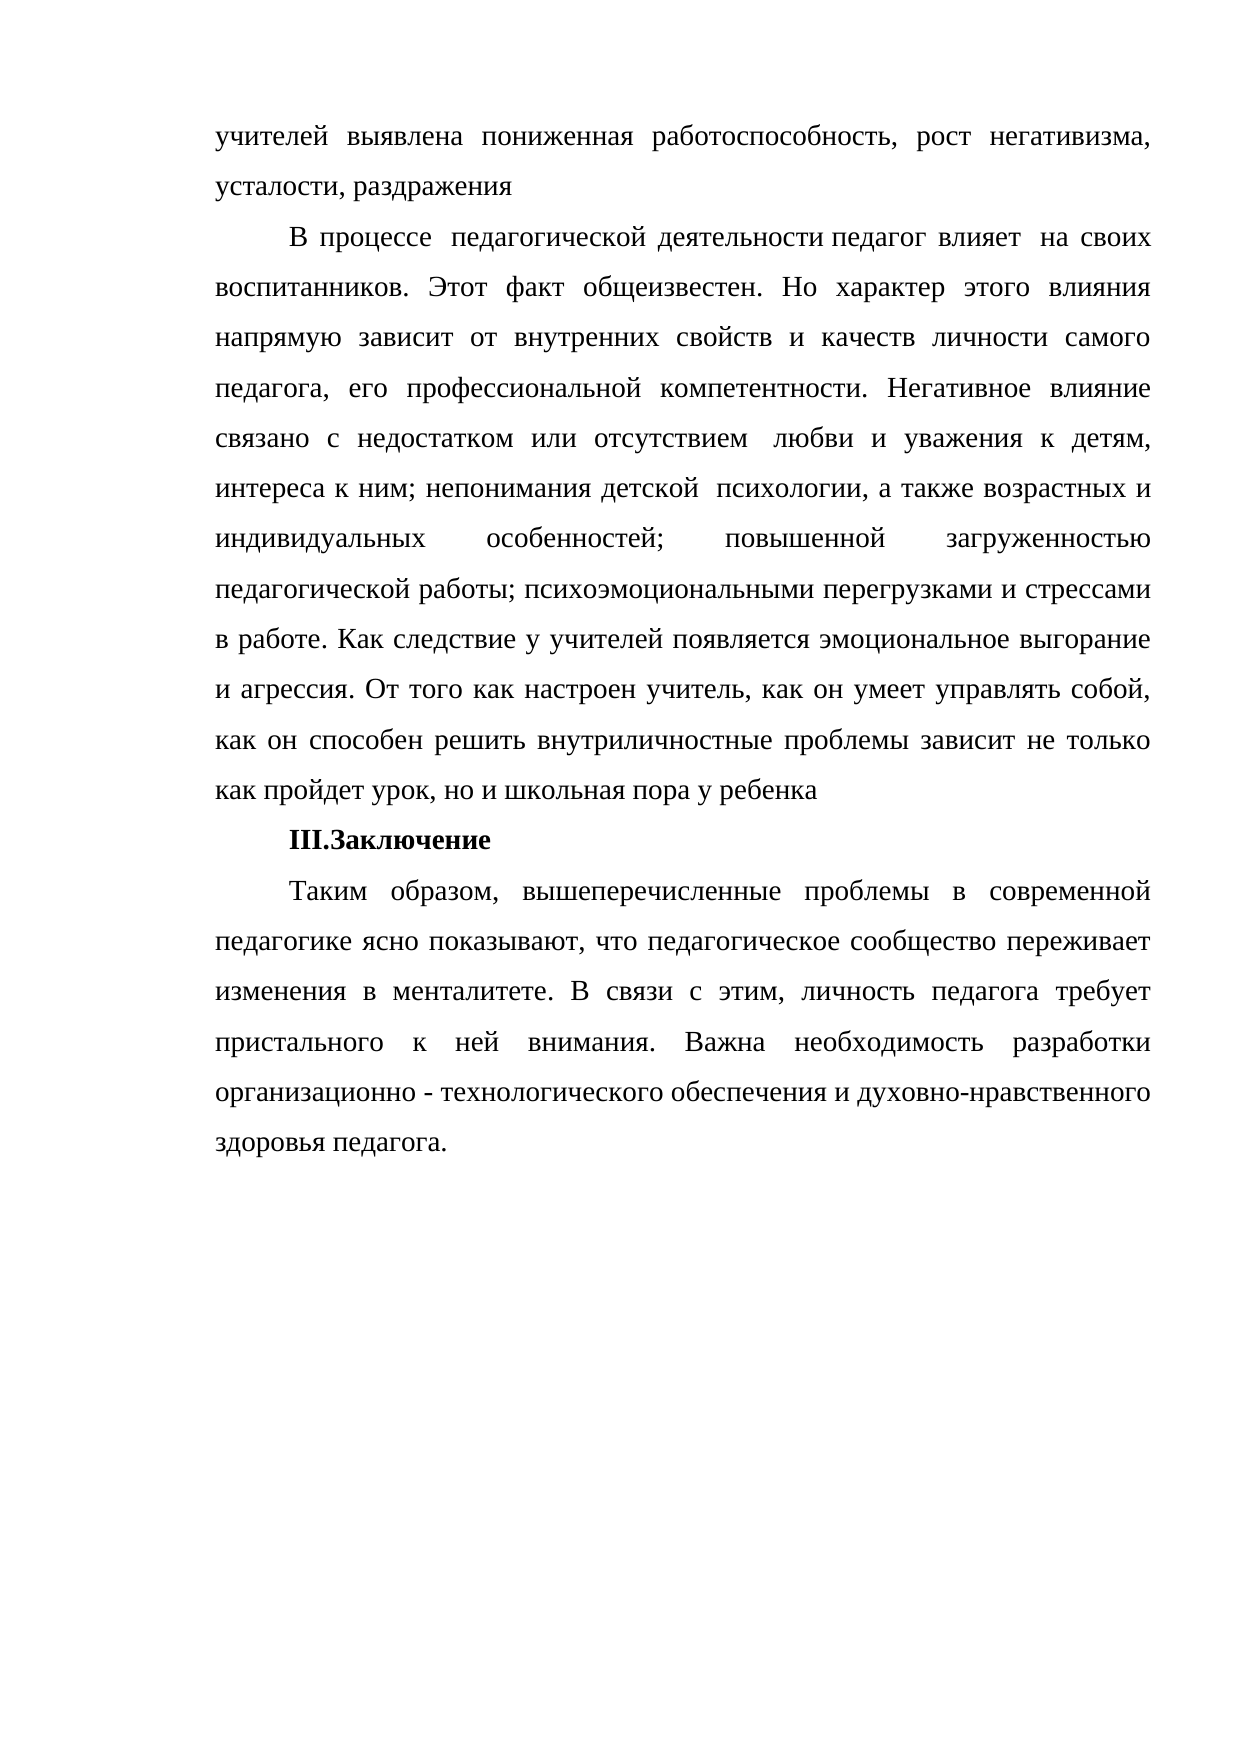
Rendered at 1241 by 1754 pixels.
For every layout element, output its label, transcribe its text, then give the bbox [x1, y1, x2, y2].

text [215, 118, 1152, 202]
text В процессе педагогической деятельности педагог влияет на своих воспитанников. Этот факт общеизвестен. Но характер этого влияния напрямую зависит от внутренних свойств и качеств личности самого педагога, его профессиональной компетентности. Негативное влияние связано с недостатком или отсутствием любви и уважения к детям, интереса к ним; непонимания детской психологии, а также возрастных и индивидуальных особенностей; повышенной загруженностью педагогической работы; психоэмоциональными перегрузками и стрессами в работе. Как следствие у учителей появляется эмоциональное выгорание и агрессия. От того как настроен учитель, как он умеет управлять собой, как он способен решить внутриличностные проблемы зависит не только как пройдет урок, но и школьная пора у ребенка [215, 219, 1152, 806]
text Таким образом, вышеперечисленные проблемы в современной педагогике ясно показывают, что педагогическое сообщество переживает изменения в менталитете. В связи с этим, личность педагога требует пристального к ней внимания. Важна необходимость разработки организационно - технологического обеспечения и духовно-нравственного здоровья педагога. [215, 873, 1152, 1158]
text III.Заключение [215, 822, 1152, 856]
